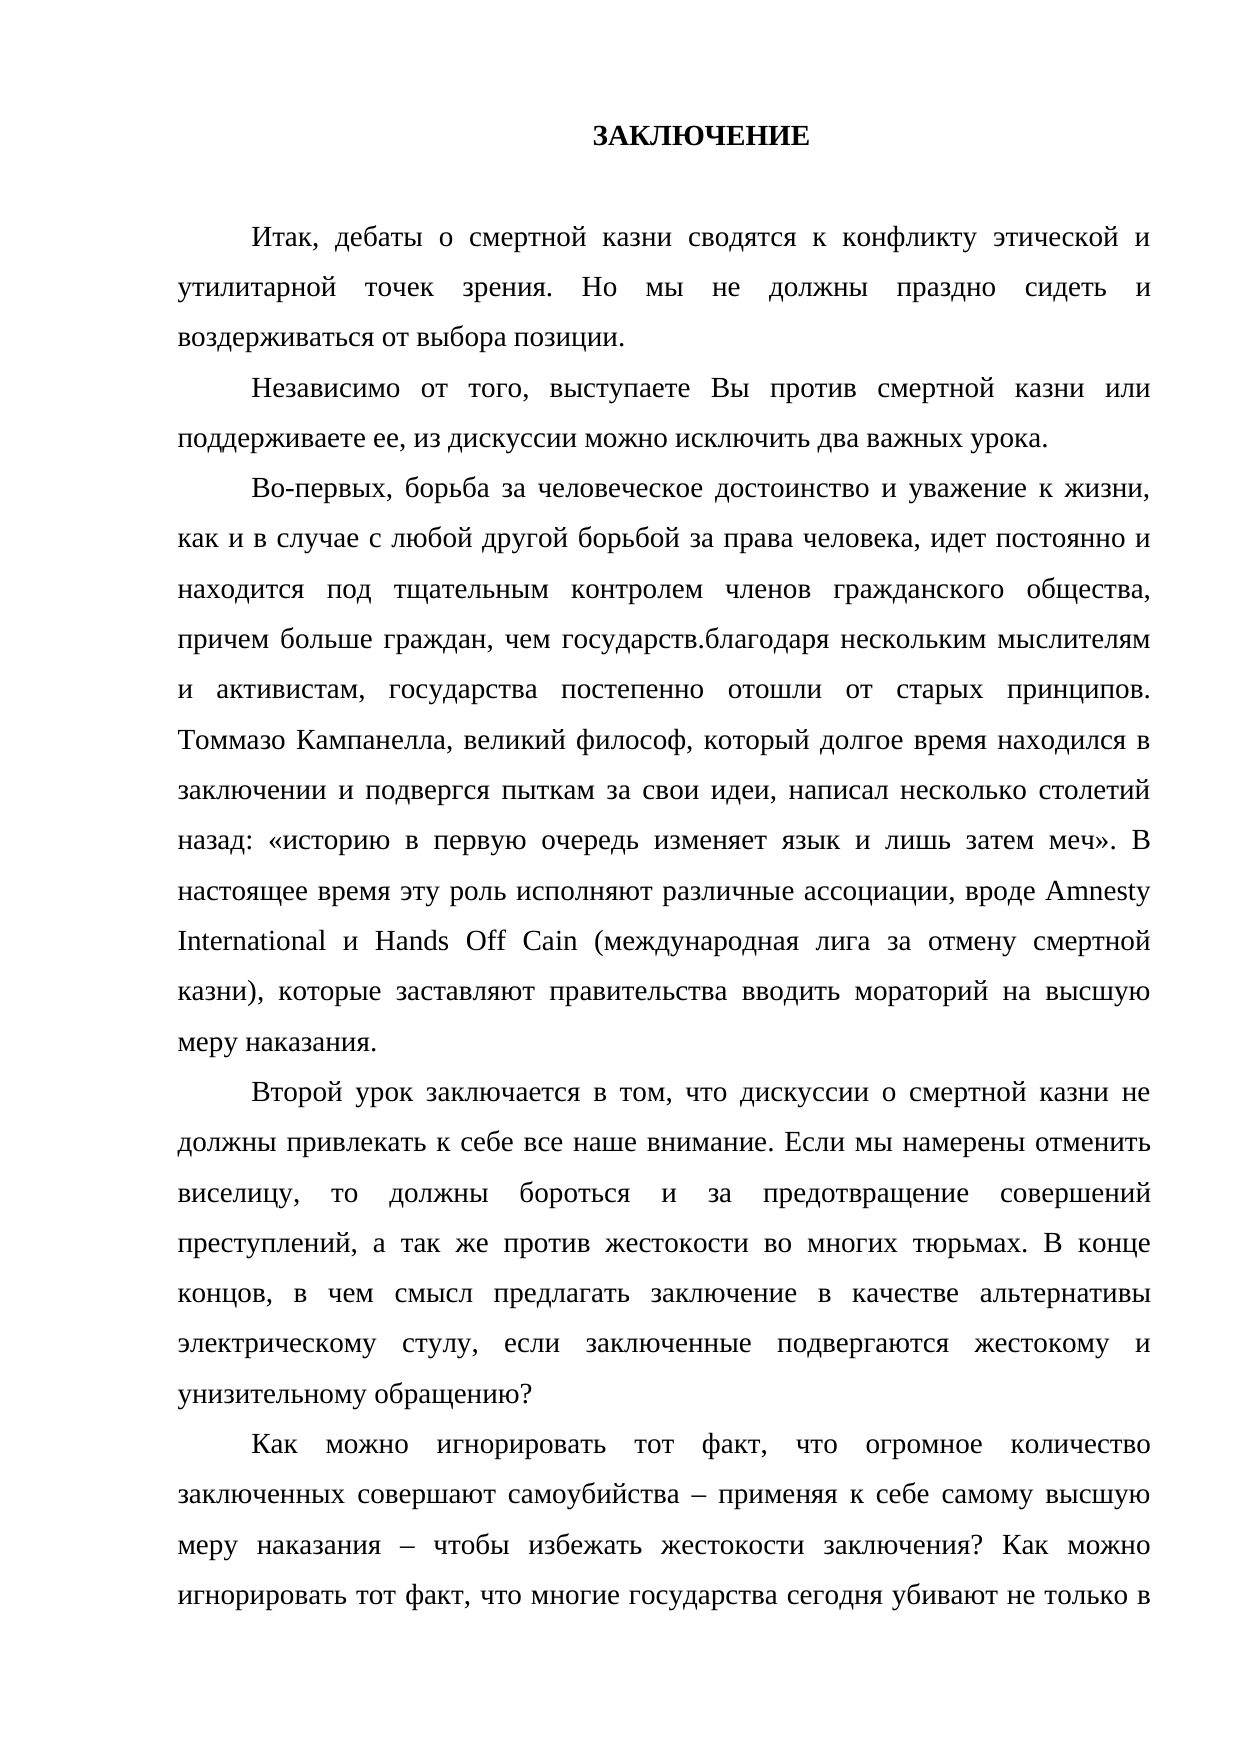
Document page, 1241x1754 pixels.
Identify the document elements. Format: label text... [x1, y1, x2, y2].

text Независимо от того, выступаете Вы против смертной казни или поддерживаете ее, из дискуссии можно исключить два важных урока. [177, 370, 1152, 453]
text Во-первых, борьба за человеческое достоинство и уважение к жизни, как и в случае с любой другой борьбой за права человека, идет постоянно и находится под тщательным контролем членов гражданского общества, причем больше граждан, чем государств.благодаря нескольким мыслителям и активистам, государства постепенно отошли от старых принципов. Томмазо Кампанелла, великий философ, который долгое время находился в заключении и подвергся пыткам за свои идеи, написал несколько столетий назад: «историю в первую очередь изменяет язык и лишь затем меч». В настоящее время эту роль исполняют различные ассоциации, вроде Amnesty International и Hands Off Cain (международная лига за отмену смертной казни), которые заставляют правительства вводить мораторий на высшую меру наказания. [177, 470, 1152, 1057]
text Итак, дебаты о смертной казни сводятся к конфликту этической и утилитарной точек зрения. Но мы не должны праздно сидеть и воздерживаться от выбора позиции. [177, 219, 1152, 353]
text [177, 1426, 1152, 1611]
text ЗАКЛЮЧЕНИЕ [177, 118, 1152, 152]
text Второй урок заключается в том, что дискуссии о смертной казни не должны привлекать к себе все наше внимание. Если мы намерены отменить виселицу, то должны бороться и за предотвращение совершений преступлений, а так же против жестокости во многих тюрьмах. В конце концов, в чем смысл предлагать заключение в качестве альтернативы электрическому стулу, если заключенные подвергаются жестокому и унизительному обращению? [177, 1074, 1152, 1409]
